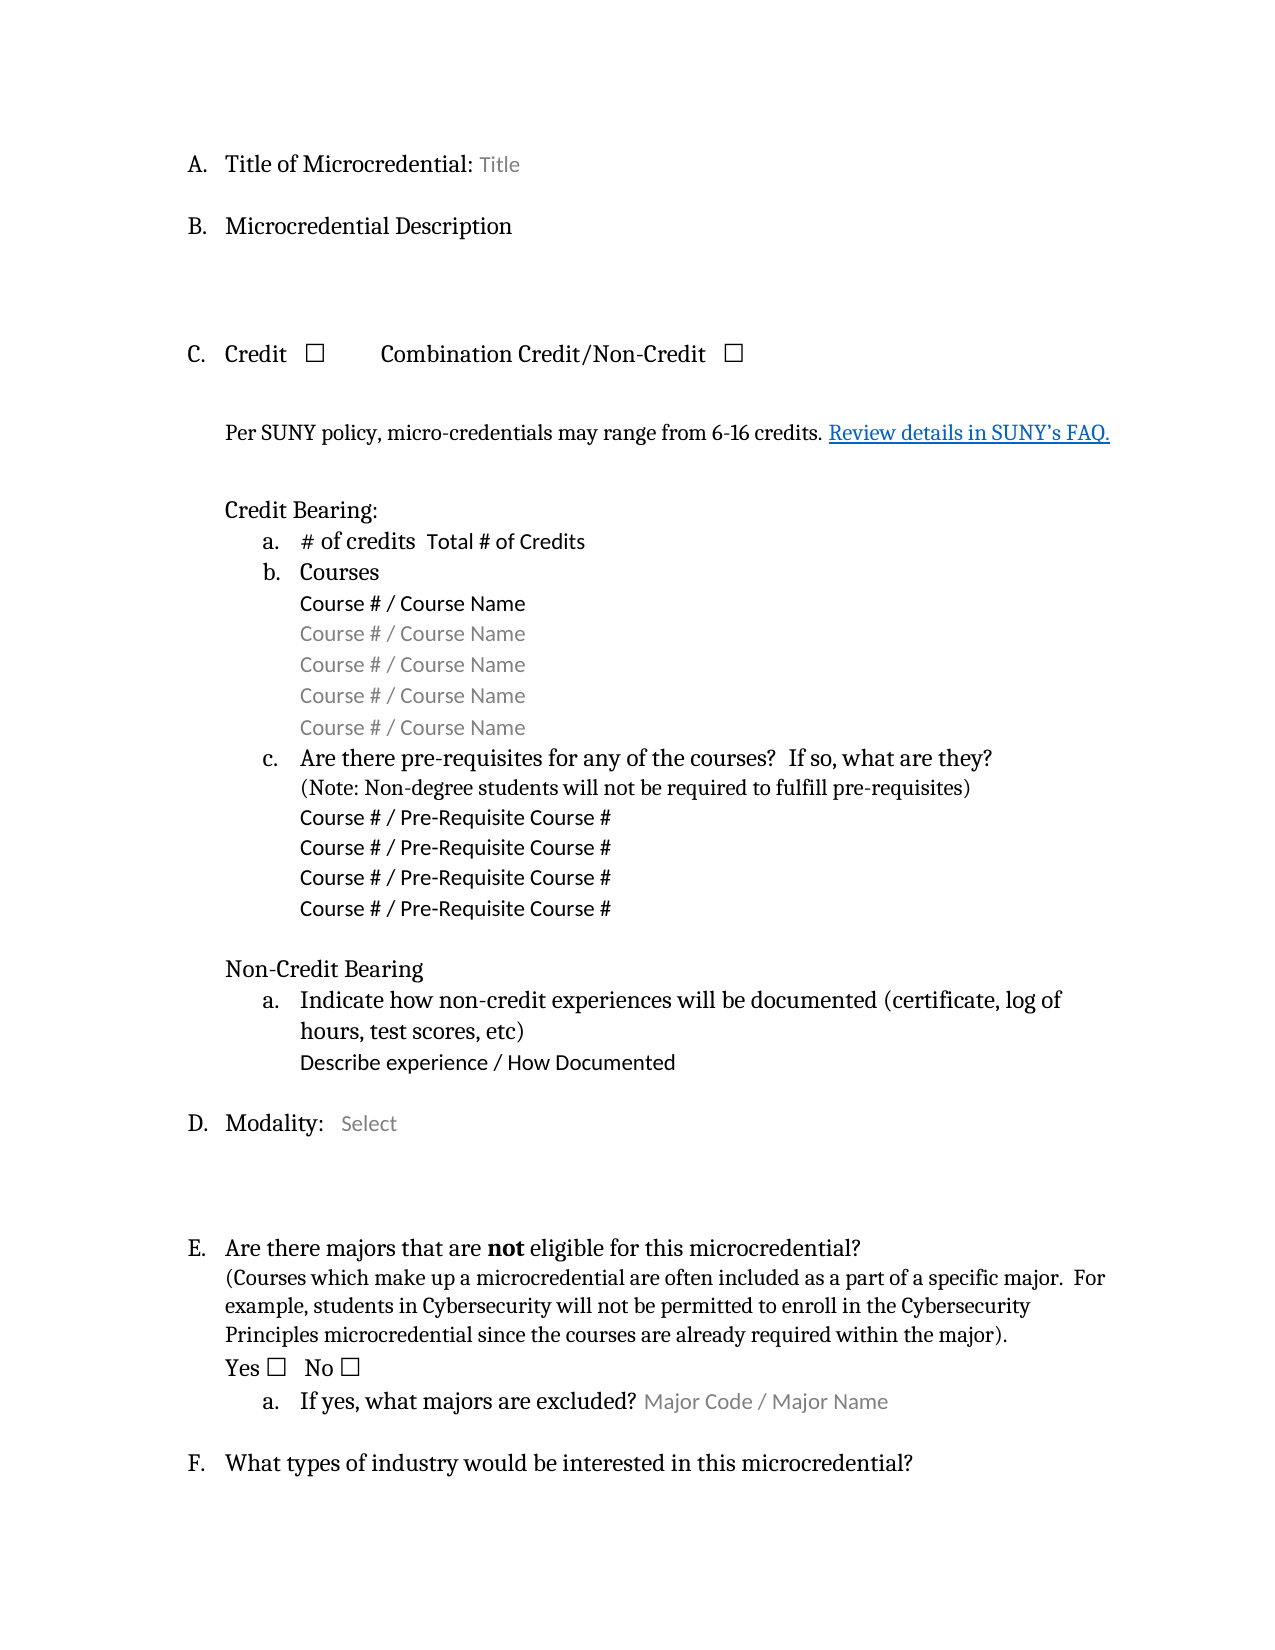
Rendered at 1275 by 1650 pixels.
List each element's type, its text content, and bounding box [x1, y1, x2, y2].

list Are there pre-requisites for any of the courses? If so, what are they? [262, 743, 1125, 772]
list Yes No [225, 1350, 1125, 1384]
list If yes, what majors are excluded? [262, 1387, 1125, 1415]
list Courses [262, 558, 1125, 587]
list (Courses which make up a microcredential are often included as a part of a specific major. For example, students in Cybersecurity will not be permitted to enroll in the Cybersecurity Principles microcredential since the courses are already required within the major). [225, 1264, 1125, 1348]
list Credit Combination Credit/Non-Credit [187, 335, 1125, 369]
list # of credits [262, 527, 1125, 556]
list Indicate how non-credit experiences will be documented (certificate, log of hours, test scores, etc) [262, 986, 1125, 1046]
list (Note: Non-degree students will not be required to fulfill pre-requisites) [300, 774, 1125, 801]
list Title of Microcredential: [187, 150, 1125, 179]
list Microcredential Description [187, 212, 1125, 241]
list Credit Bearing: [225, 496, 1125, 525]
text Per SUNY policy, micro-credentials may range from 6-16 credits. Review details in SUNY’s FAQ. [225, 420, 1125, 446]
list Non-Credit Bearing [225, 955, 1125, 984]
list What types of industry would be interested in this microcredential? [187, 1449, 1125, 1477]
list Are there majors that are not eligible for this microcredential? [187, 1233, 1125, 1262]
list Modality: [187, 1109, 1125, 1138]
